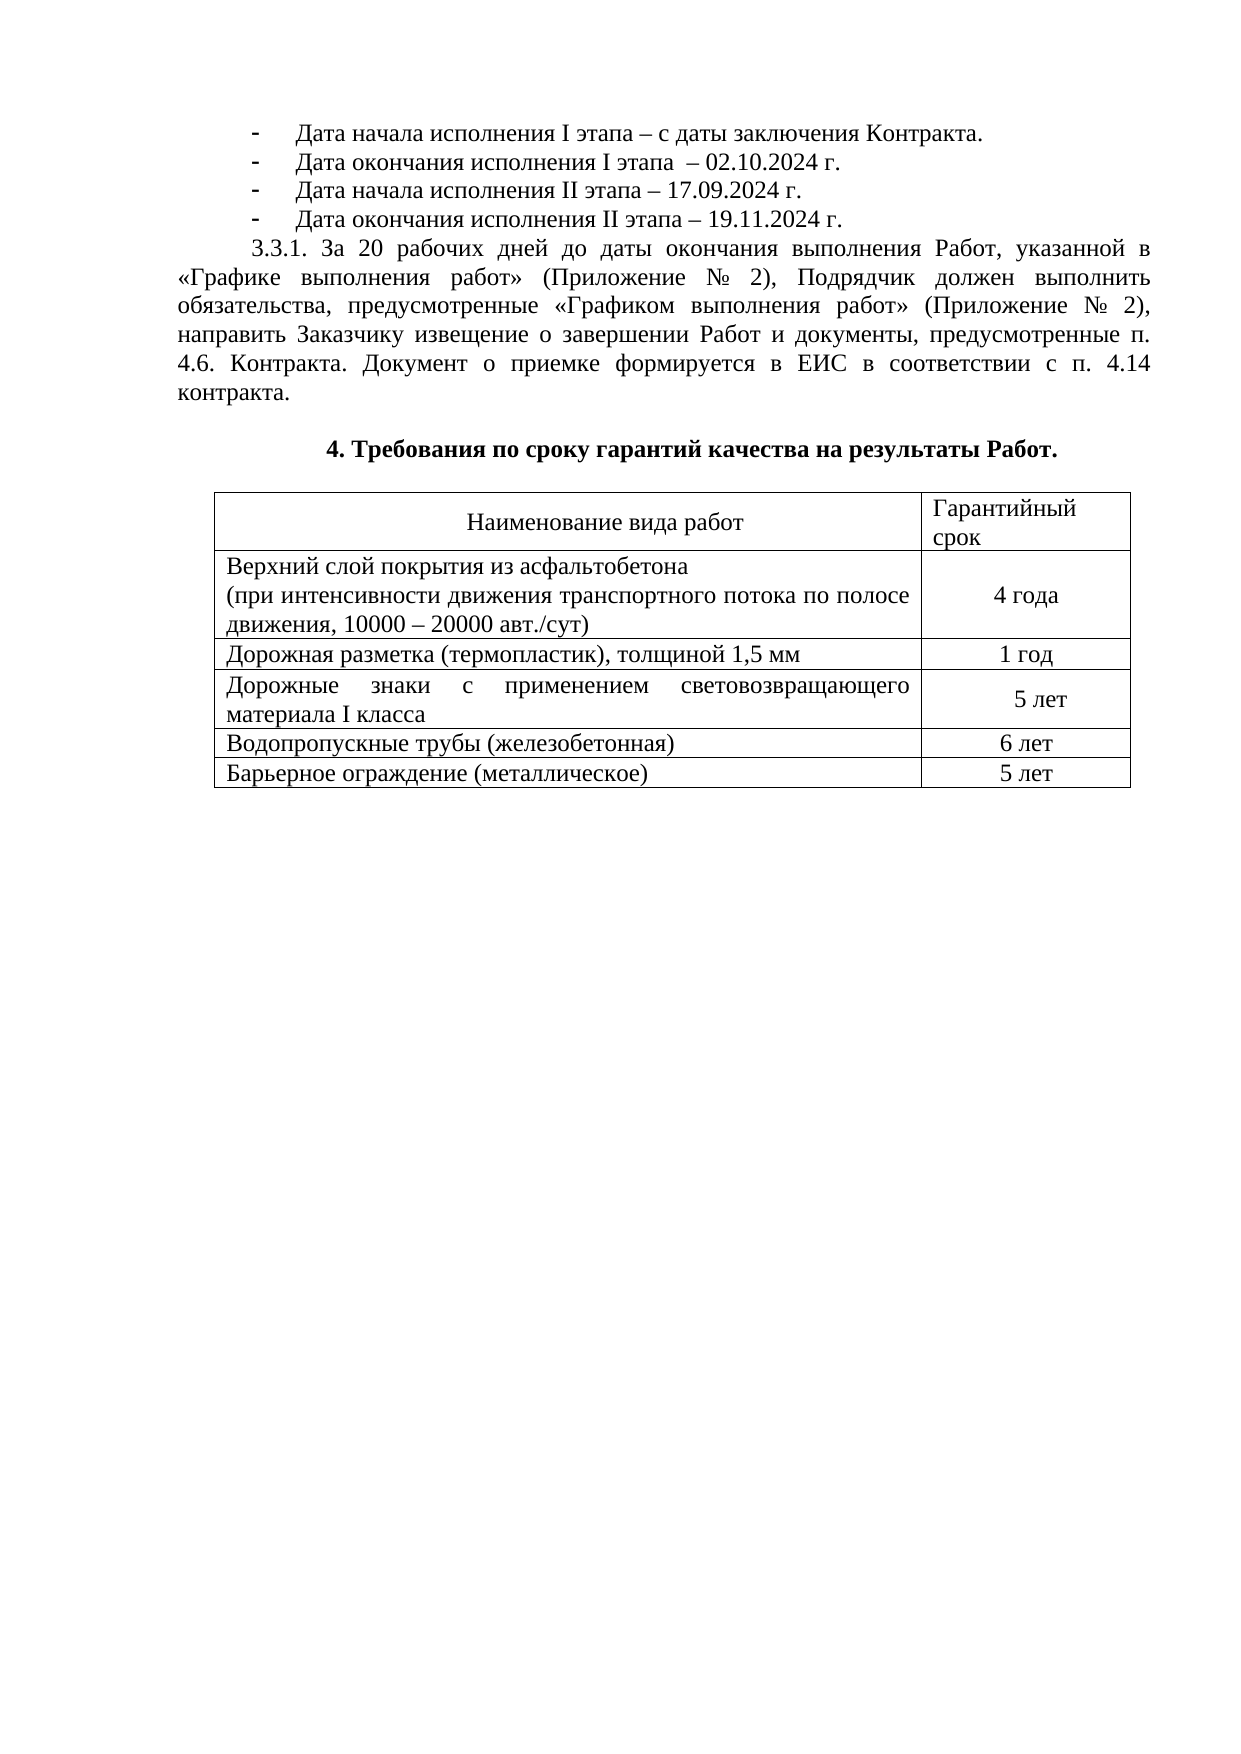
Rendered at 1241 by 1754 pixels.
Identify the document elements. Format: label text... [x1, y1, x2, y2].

table_header Наименование вида работ [215, 493, 921, 550]
table_cell 4 года [922, 551, 1130, 638]
list Дата окончания исполнения II этапа – 19.11.2024 г. [177, 204, 1152, 233]
table_cell Дорожные знаки с применением световозвращающего материала I класса [215, 670, 921, 727]
table_cell Дорожная разметка (термопластик), толщиной 1,5 мм [215, 639, 921, 669]
table_cell 6 лет [922, 729, 1130, 757]
table_cell Барьерное ограждение (металлическое) [215, 758, 921, 787]
list Дата начала исполнения II этапа – 17.09.2024 г. [177, 176, 1152, 204]
list Дата начала исполнения I этапа – с даты заключения Контракта. [177, 118, 1152, 147]
list Дата окончания исполнения I этапа – 02.10.2024 г. [177, 147, 1152, 176]
table_cell 5 лет [922, 758, 1130, 787]
table_cell 1 год [922, 639, 1130, 669]
text 4. Требования по сроку гарантий качества на результаты Работ. [252, 434, 1152, 463]
text 3.3.1. За 20 рабочих дней до даты окончания выполнения Работ, указанной в «Графике выполнения работ» (Приложение № 2), Подрядчик должен выполнить обязательства, предусмотренные «Графиком выполнения работ» (Приложение № 2), направить Заказчику извещение о завершении Работ и документы, предусмотренные п. 4.6. Контракта. Документ о приемке формируется в ЕИС в соответствии с п. 4.14 контракта. [177, 233, 1152, 406]
table_cell 5 лет [922, 670, 1130, 727]
table_cell Верхний слой покрытия из асфальтобетона (при интенсивности движения транспортного потока по полосе движения, 10000 – 20000 авт./сут) [215, 551, 921, 638]
table_cell Водопропускные трубы (железобетонная) [215, 729, 921, 757]
table_header Гарантийный срок [922, 493, 1130, 550]
